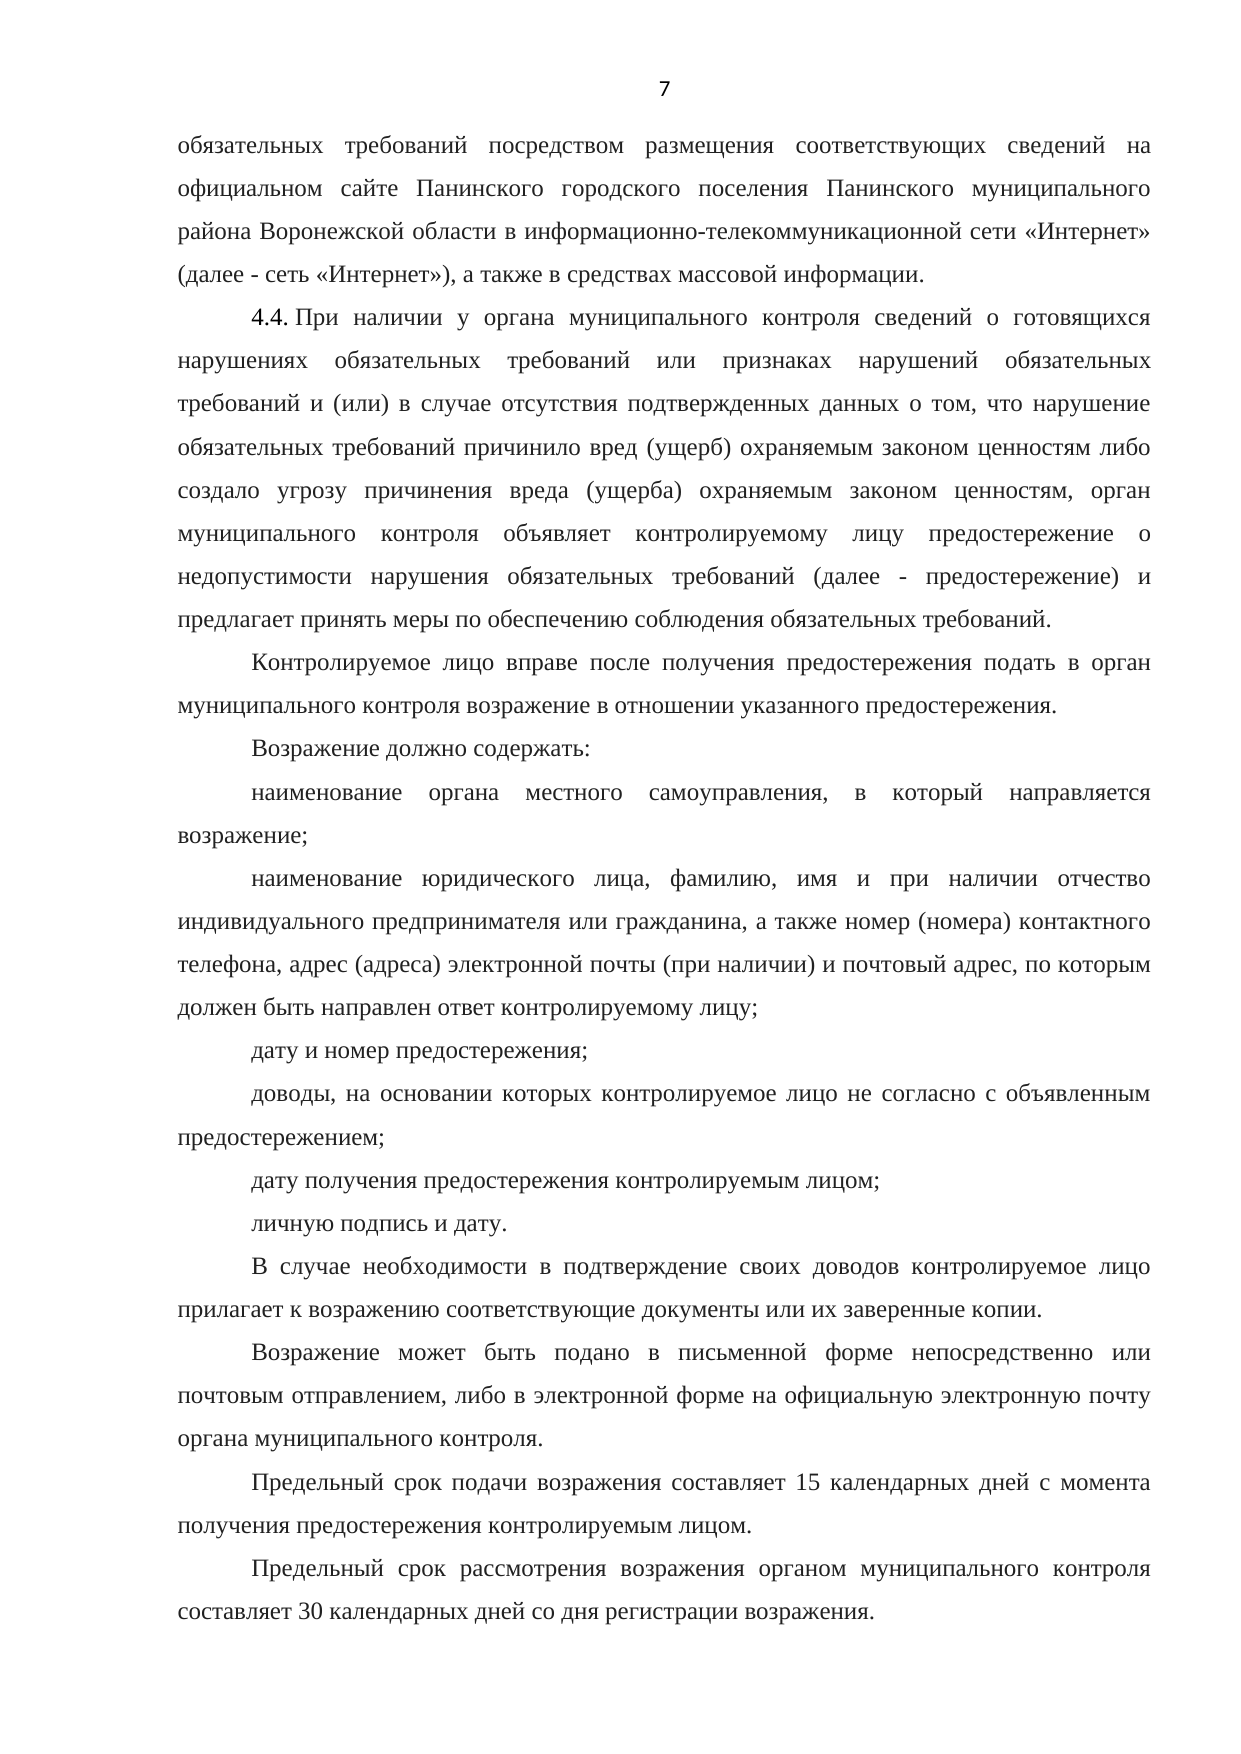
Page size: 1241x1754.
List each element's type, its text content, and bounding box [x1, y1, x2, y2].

text наименование органа местного самоуправления, в который направляется возражение; [177, 777, 1152, 848]
text 4.4. При наличии у органа муниципального контроля сведений о готовящихся нарушениях обязательных требований или признаках нарушений обязательных требований и (или) в случае отсутствия подтвержденных данных о том, что нарушение обязательных требований причинило вред (ущерб) охраняемым законом ценностям либо создало угрозу причинения вреда (ущерба) охраняемым законом ценностям, орган муниципального контроля объявляет контролируемому лицу предостережение о недопустимости нарушения обязательных требований (далее - предостережение) и предлагает принять меры по обеспечению соблюдения обязательных требований. [177, 302, 1152, 633]
text дату и номер предостережения; [177, 1035, 1152, 1064]
text дату получения предостережения контролируемым лицом; [177, 1165, 1152, 1193]
text Предельный срок подачи возражения составляет 15 календарных дней с момента получения предостережения контролируемым лицом. [177, 1467, 1152, 1538]
text Возражение может быть подано в письменной форме непосредственно или почтовым отправлением, либо в электронной форме на официальную электронную почту органа муниципального контроля. [177, 1337, 1152, 1452]
text личную подпись и дату. [177, 1208, 1152, 1237]
text Контролируемое лицо вправе после получения предостережения подать в орган муниципального контроля возражение в отношении указанного предостережения. [177, 647, 1152, 719]
text наименование юридического лица, фамилию, имя и при наличии отчество индивидуального предпринимателя или гражданина, а также номер (номера) контактного телефона, адрес (адреса) электронной почты (при наличии) и почтовый адрес, по которым должен быть направлен ответ контролируемому лицу; [177, 863, 1152, 1021]
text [177, 130, 1152, 288]
text В случае необходимости в подтверждение своих доводов контролируемое лицо прилагает к возражению соответствующие документы или их заверенные копии. [177, 1251, 1152, 1323]
text доводы, на основании которых контролируемое лицо не согласно с объявленным предостережением; [177, 1078, 1152, 1150]
text Предельный срок рассмотрения возражения органом муниципального контроля составляет 30 календарных дней со дня регистрации возражения. [177, 1553, 1152, 1625]
text Возражение должно содержать: [177, 733, 1152, 762]
